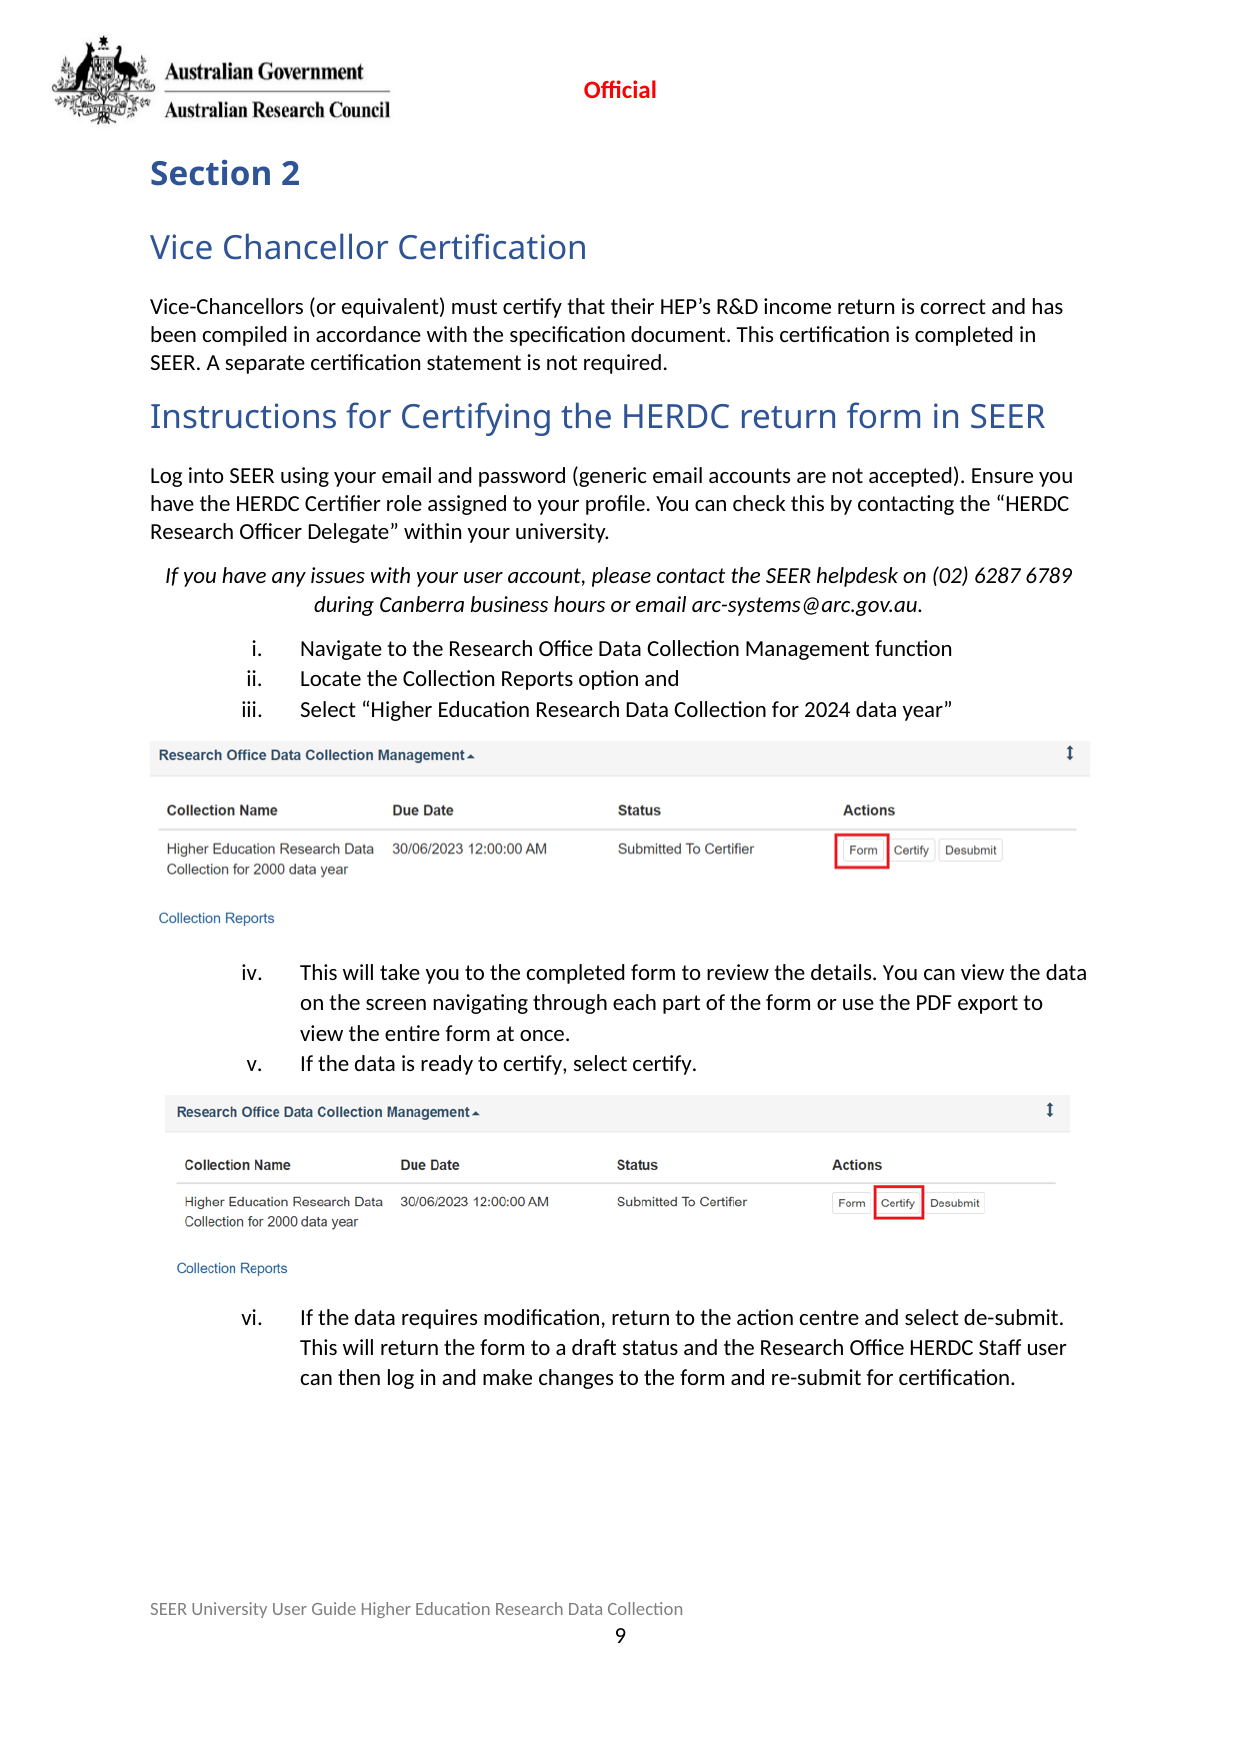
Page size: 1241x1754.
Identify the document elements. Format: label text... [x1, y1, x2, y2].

list If the data requires modification, return to the action centre and select de-submit. This will return the form to a draft status and the Research Office HERDC Staff user can then log in and make changes to the form and re-submit for certification. [262, 1303, 1090, 1392]
subtitle Section 2 [150, 150, 1090, 195]
list If the data is ready to certify, select certify. [262, 1049, 1090, 1077]
subtitle Instructions for Certifying the HERDC return form in SEER [150, 393, 1090, 438]
list Navigate to the Research Office Data Collection Management function [262, 634, 1090, 662]
subtitle Vice Chancellor Certification [150, 224, 1090, 269]
list Select “Higher Education Research Data Collection for 2024 data year” [262, 695, 1090, 723]
text Vice-Chancellors (or equivalent) must certify that their HEP’s R&D income return is correct and has been compiled in accordance with the specification document. This certification is completed in SEER. A separate certification statement is not required. [150, 292, 1090, 376]
picture [165, 1095, 1076, 1285]
text If you have any issues with your user account, please contact the SEER helpdesk on (02) 6287 6789 during Canberra business hours or email arc-systems@arc.gov.au. [150, 562, 1090, 618]
list This will take you to the completed form to review the details. You can view the data on the screen navigating through each part of the form or use the PDF export to view the entire form at once. [262, 958, 1090, 1047]
text Log into SEER using your email and password (generic email accounts are not accepted). Ensure you have the HERDC Certifier role assigned to your profile. You can check this by contacting the “HERDC Research Officer Delegate” within your university. [150, 461, 1090, 545]
picture [40, 22, 402, 137]
picture [150, 741, 1091, 940]
list Locate the Collection Reports option and [262, 664, 1090, 693]
